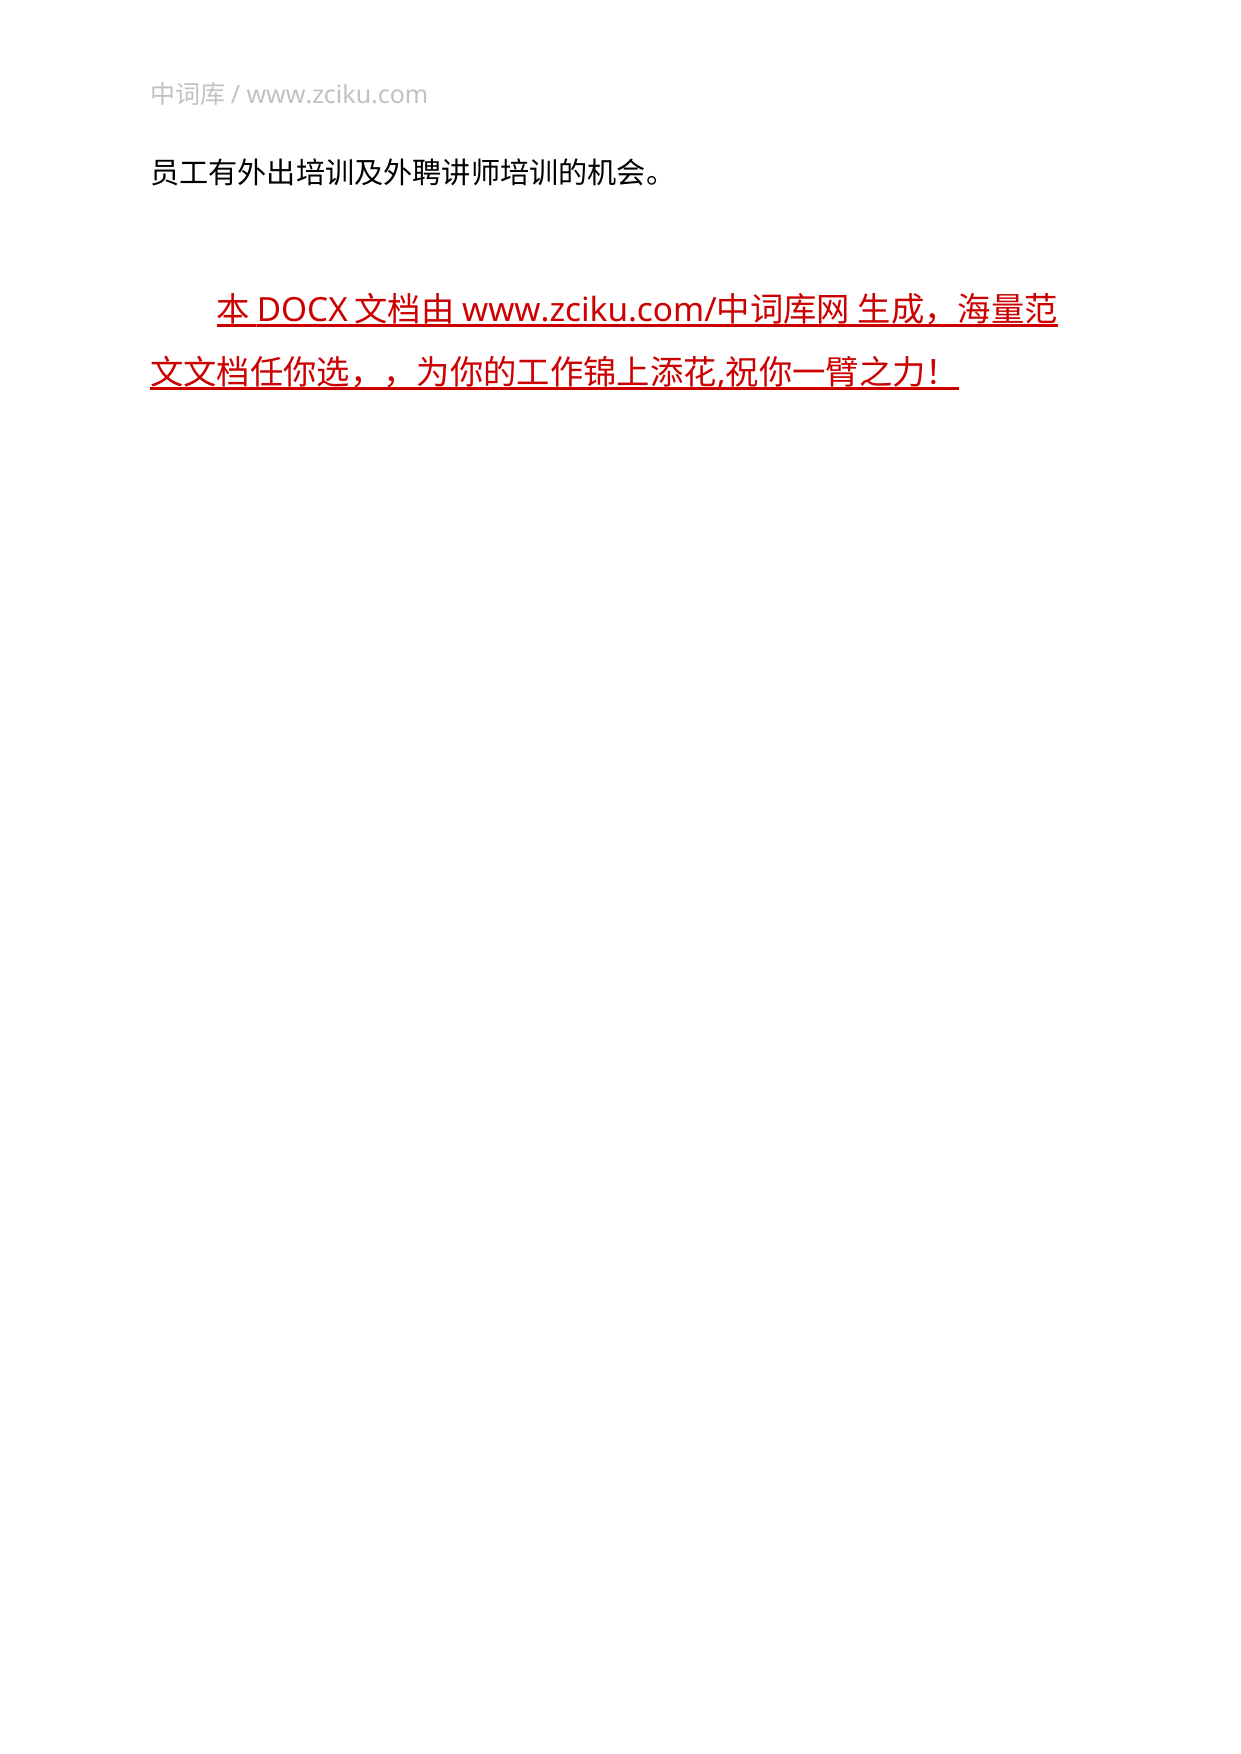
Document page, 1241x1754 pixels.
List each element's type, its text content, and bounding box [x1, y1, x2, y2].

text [150, 150, 1090, 192]
text 本DOCX文档由 www.zciku.com/中词库网 生成，海量范文文档任你选，，为你的工作锦上添花,祝你一臂之力！ [150, 283, 1090, 394]
